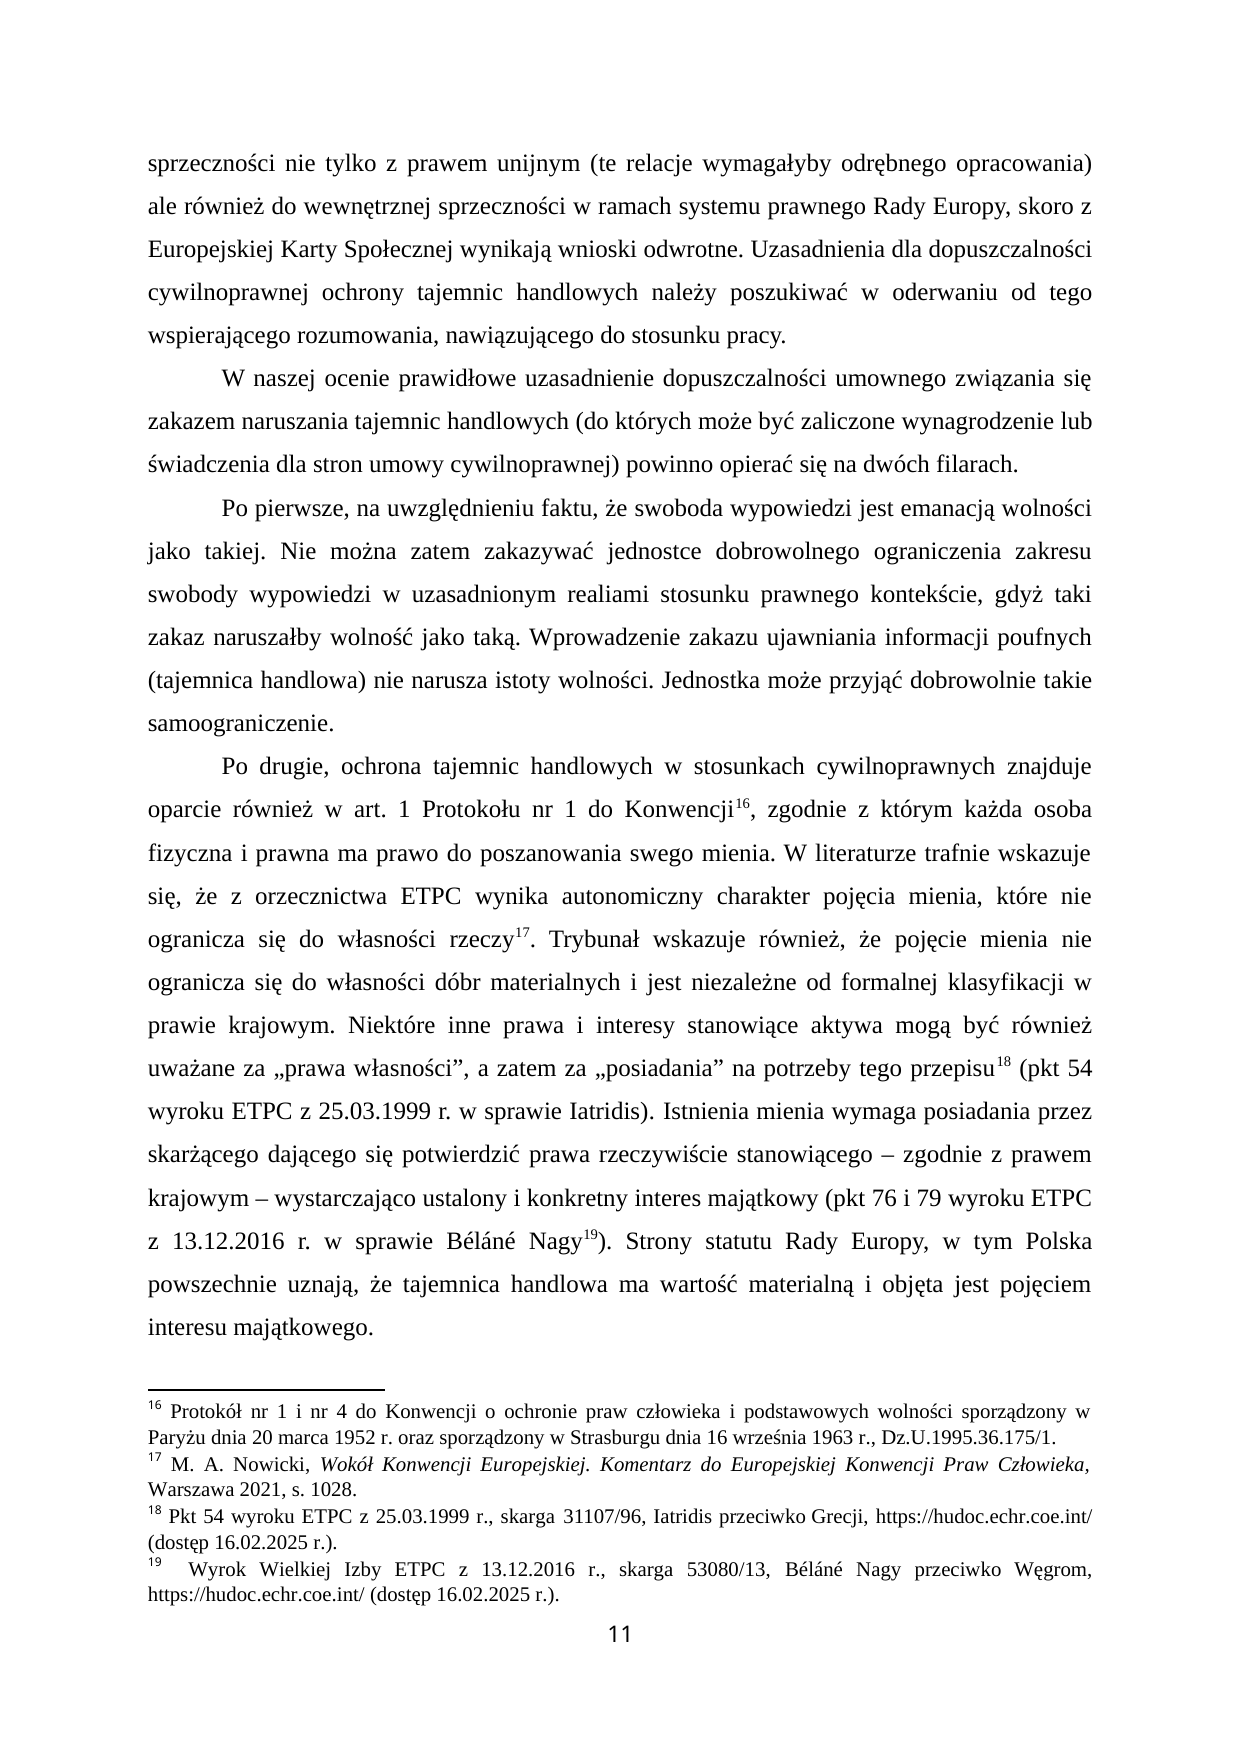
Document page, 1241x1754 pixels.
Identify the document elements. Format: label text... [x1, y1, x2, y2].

text W naszej ocenie prawidłowe uzasadnienie dopuszczalności umownego związania się zakazem naruszania tajemnic handlowych (do których może być zaliczone wynagrodzenie lub świadczenia dla stron umowy cywilnoprawnej) powinno opierać się na dwóch filarach. [148, 363, 1093, 478]
text Po pierwsze, na uwzględnieniu faktu, że swoboda wypowiedzi jest emanacją wolności jako takiej. Nie można zatem zakazywać jednostce dobrowolnego ograniczenia zakresu swobody wypowiedzi w uzasadnionym realiami stosunku prawnego kontekście, gdyż taki zakaz naruszałby wolność jako taką. Wprowadzenie zakazu ujawniania informacji poufnych (tajemnica handlowa) nie narusza istoty wolności. Jednostka może przyjąć dobrowolnie takie samoograniczenie. [148, 493, 1093, 737]
text Po drugie, ochrona tajemnic handlowych w stosunkach cywilnoprawnych znajduje oparcie również w art. 1 Protokołu nr 1 do Konwencji, zgodnie z którym każda osoba fizyczna i prawna ma prawo do poszanowania swego mienia. W literaturze trafnie wskazuje się, że z orzecznictwa ETPC wynika autonomiczny charakter pojęcia mienia, które nie ogranicza się do własności rzeczy. Trybunał wskazuje również, że pojęcie mienia nie ogranicza się do własności dóbr materialnych i jest niezależne od formalnej klasyfikacji w prawie krajowym. Niektóre inne prawa i interesy stanowiące aktywa mogą być również uważane za „prawa własności”, a zatem za „posiadania” na potrzeby tego przepisu (pkt 54 wyroku ETPC z 25.03.1999 r. w sprawie Iatridis). Istnienia mienia wymaga posiadania przez skarżącego dającego się potwierdzić prawa rzeczywiście stanowiącego – zgodnie z prawem krajowym – wystarczająco ustalony i konkretny interes majątkowy (pkt 76 i 79 wyroku ETPC z 13.12.2016 r. w sprawie Béláné Nagy). Strony statutu Rady Europy, w tym Polska powszechnie uznają, że tajemnica handlowa ma wartość materialną i objęta jest pojęciem interesu majątkowego. [148, 751, 1093, 1341]
text W konsekwencji należy stwierdzić, że nie jest możliwe do utrzymania przez ETPC stanowiska, zgodnie z którym z istoty stosunku pracy wynika obowiązek pracownika zachowania w poufności informacji o swoim wynagrodzeniu. Doprowadziłoby to do sprzeczności nie tylko z prawem unijnym (te relacje wymagałyby odrębnego opracowania) ale również do wewnętrznej sprzeczności w ramach systemu prawnego Rady Europy, skoro z Europejskiej Karty Społecznej wynikają wnioski odwrotne. Uzasadnienia dla dopuszczalności cywilnoprawnej ochrony tajemnic handlowych należy poszukiwać w oderwaniu od tego wspierającego rozumowania, nawiązującego do stosunku pracy. [148, 148, 1093, 349]
